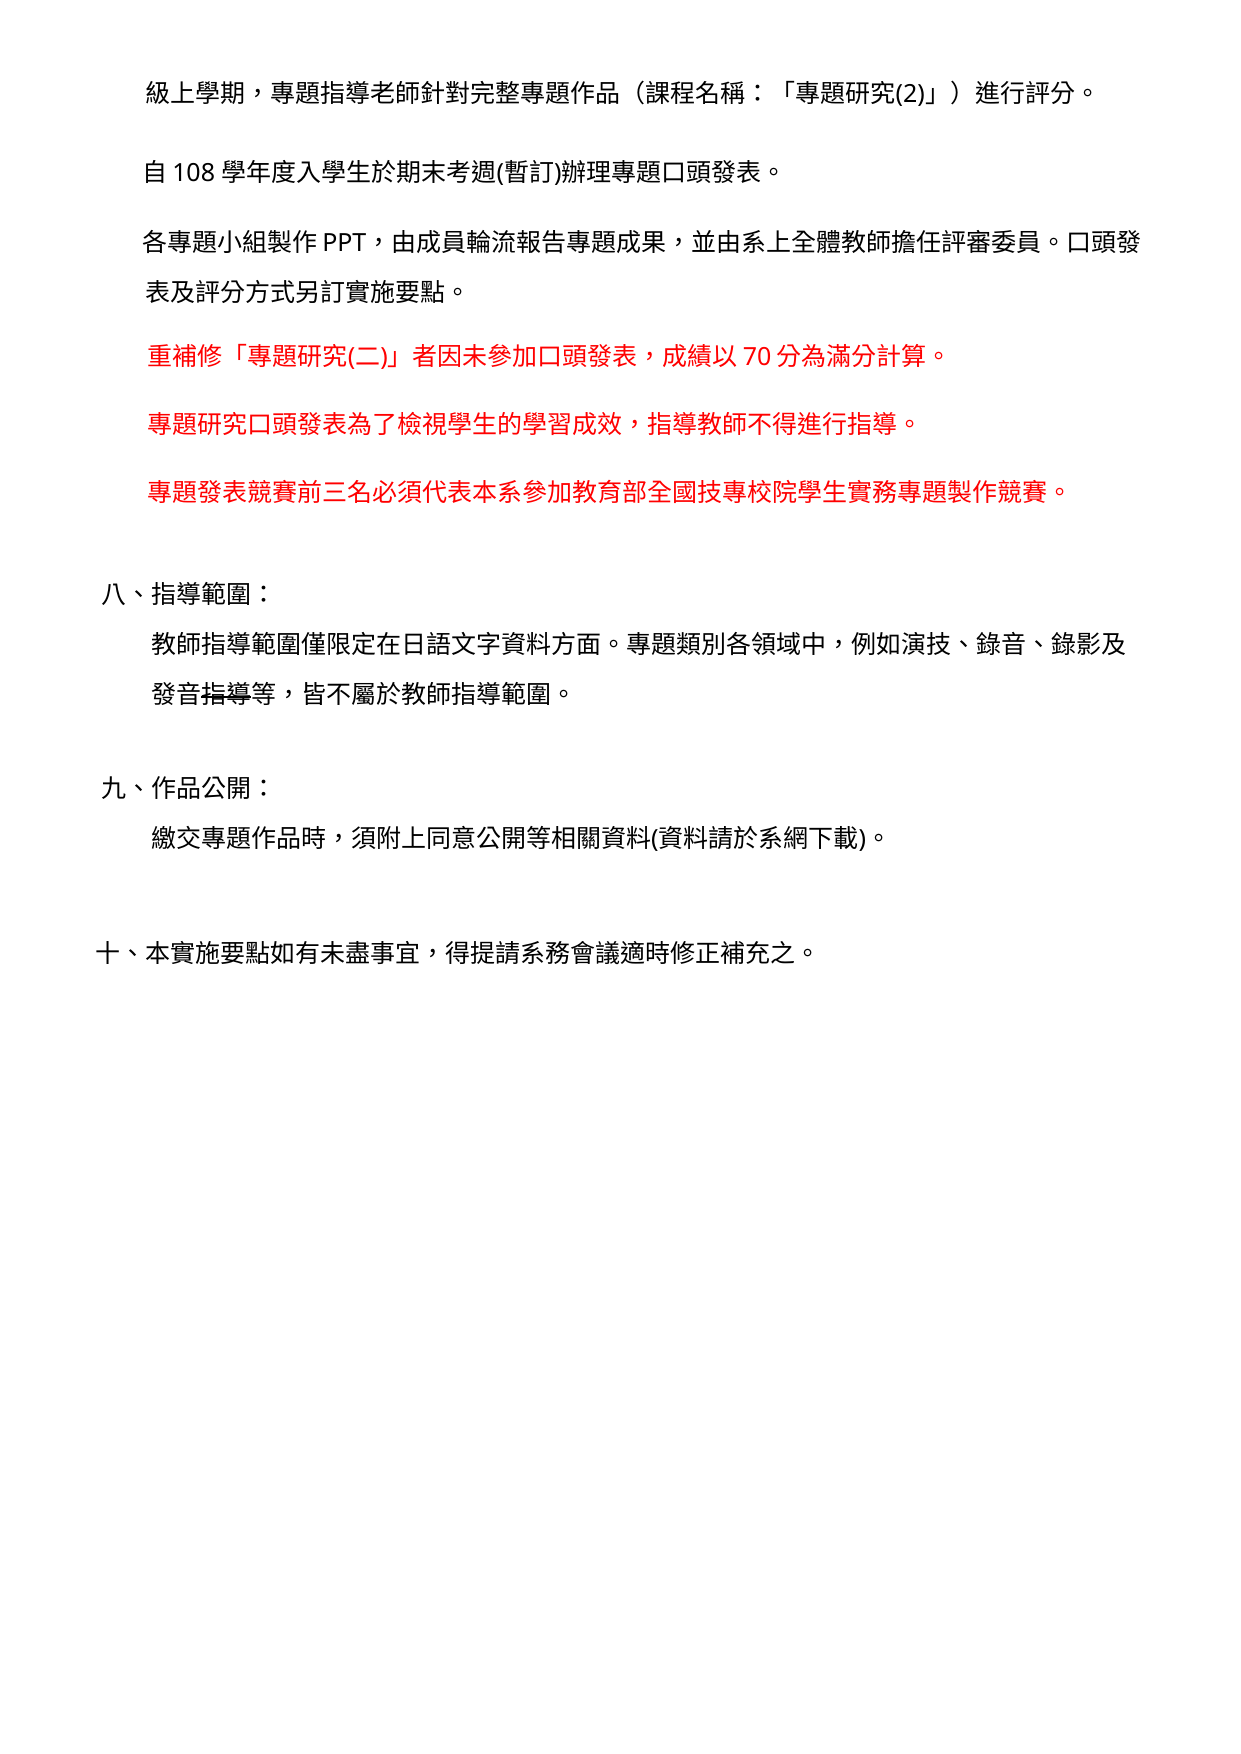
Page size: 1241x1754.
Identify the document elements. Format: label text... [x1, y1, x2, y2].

text 專題發表競賽前三名必須代表本系參加教育部全國技專校院學生實務專題製作競賽。 [142, 473, 1166, 509]
text 重補修「專題研究(二)」者因未參加口頭發表，成績以70分為滿分計算。 [142, 337, 1166, 373]
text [142, 74, 1155, 110]
text 各專題小組製作PPT，由成員輪流報告專題成果，並由系上全體教師擔任評審委員。口頭發表及評分方式另訂實施要點。 [142, 223, 1155, 309]
text 十、本實施要點如有未盡事宜，得提請系務會議適時修正補充之。 [89, 933, 1025, 969]
text 繳交專題作品時，須附上同意公開等相關資料(資料請於系網下載)。 [101, 819, 1025, 855]
text 專題研究口頭發表為了檢視學生的學習成效，指導教師不得進行指導。 [142, 405, 1166, 441]
text 教師指導範圍僅限定在日語文字資料方面。專題類別各領域中，例如演技、錄音、錄影及發音指導等，皆不屬於教師指導範圍。 [151, 625, 1134, 711]
text 九、作品公開： [101, 769, 1166, 805]
text 八、指導範圍： [101, 575, 1166, 611]
text 自108 學年度入學生於期末考週(暫訂)辦理專題口頭發表。 [142, 152, 1155, 188]
